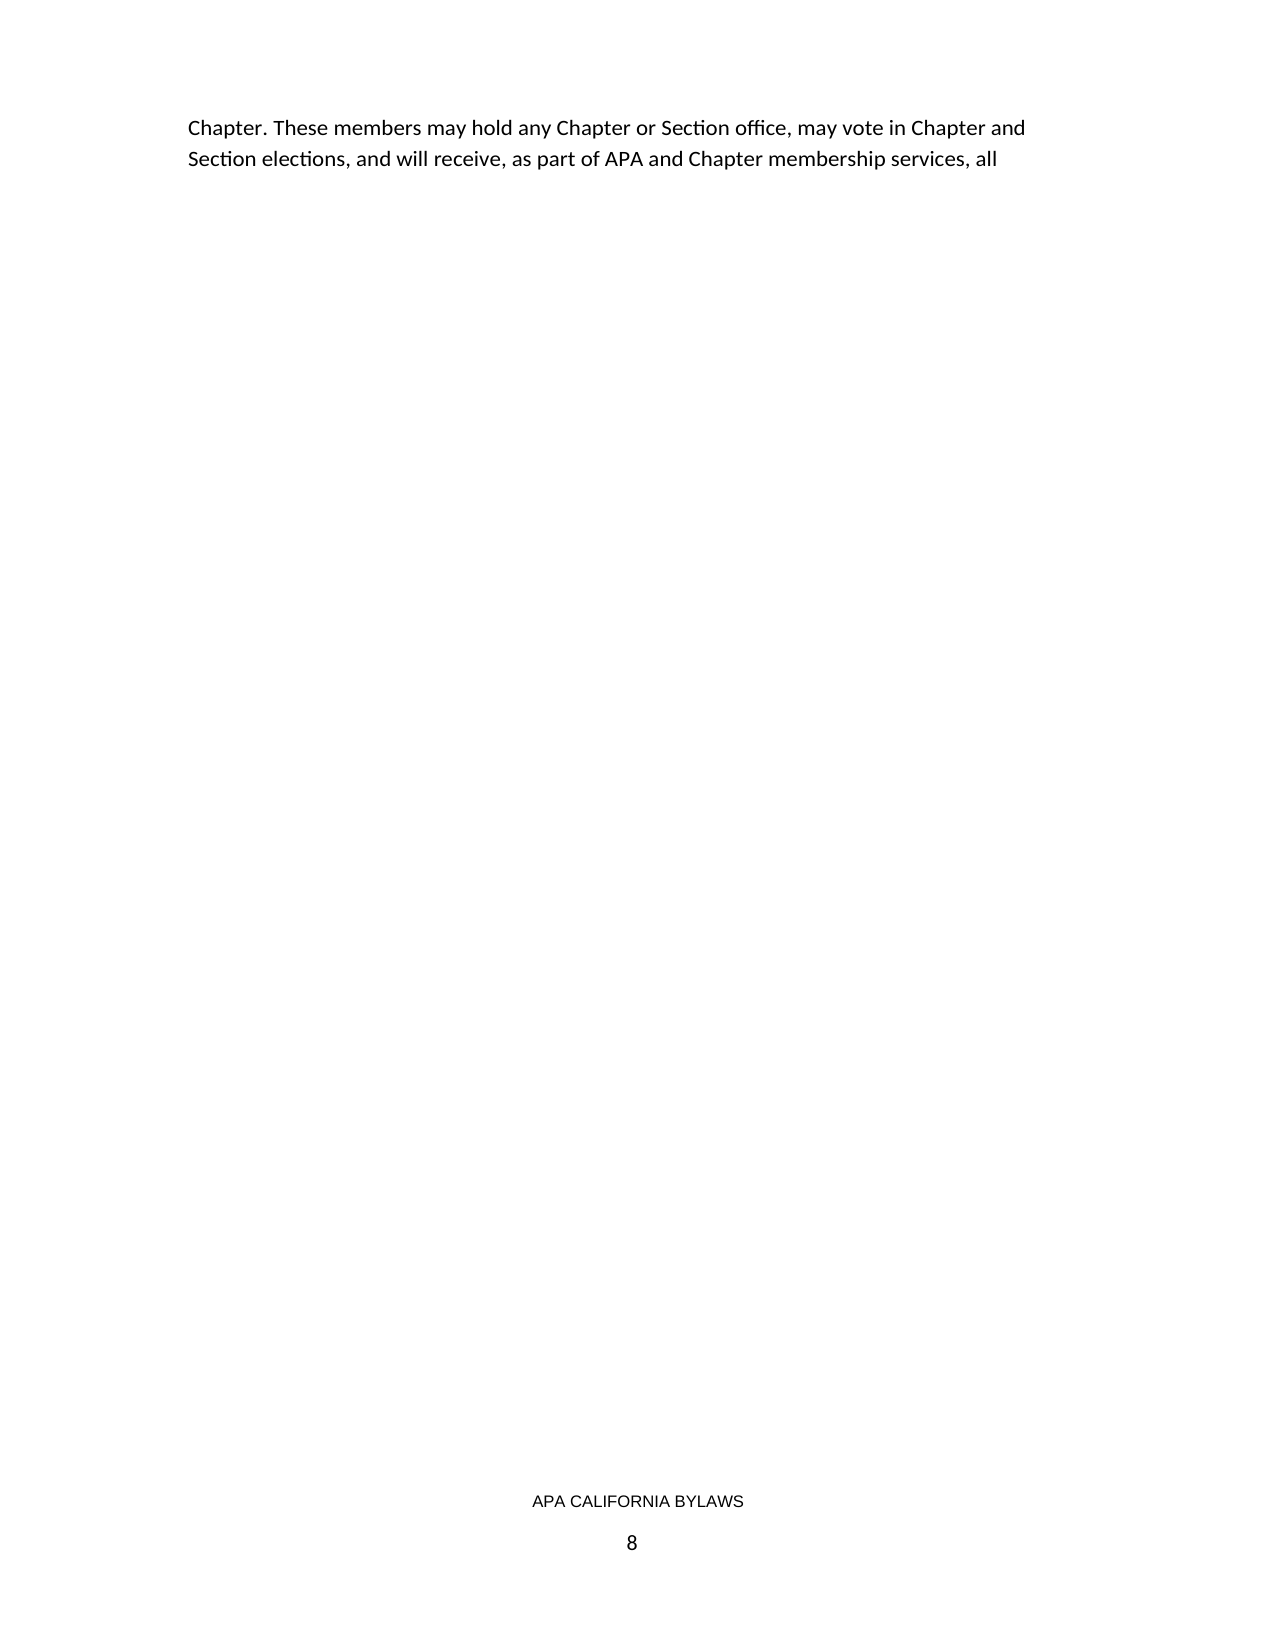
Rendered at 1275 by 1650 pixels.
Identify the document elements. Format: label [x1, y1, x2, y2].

text [188, 114, 1085, 171]
